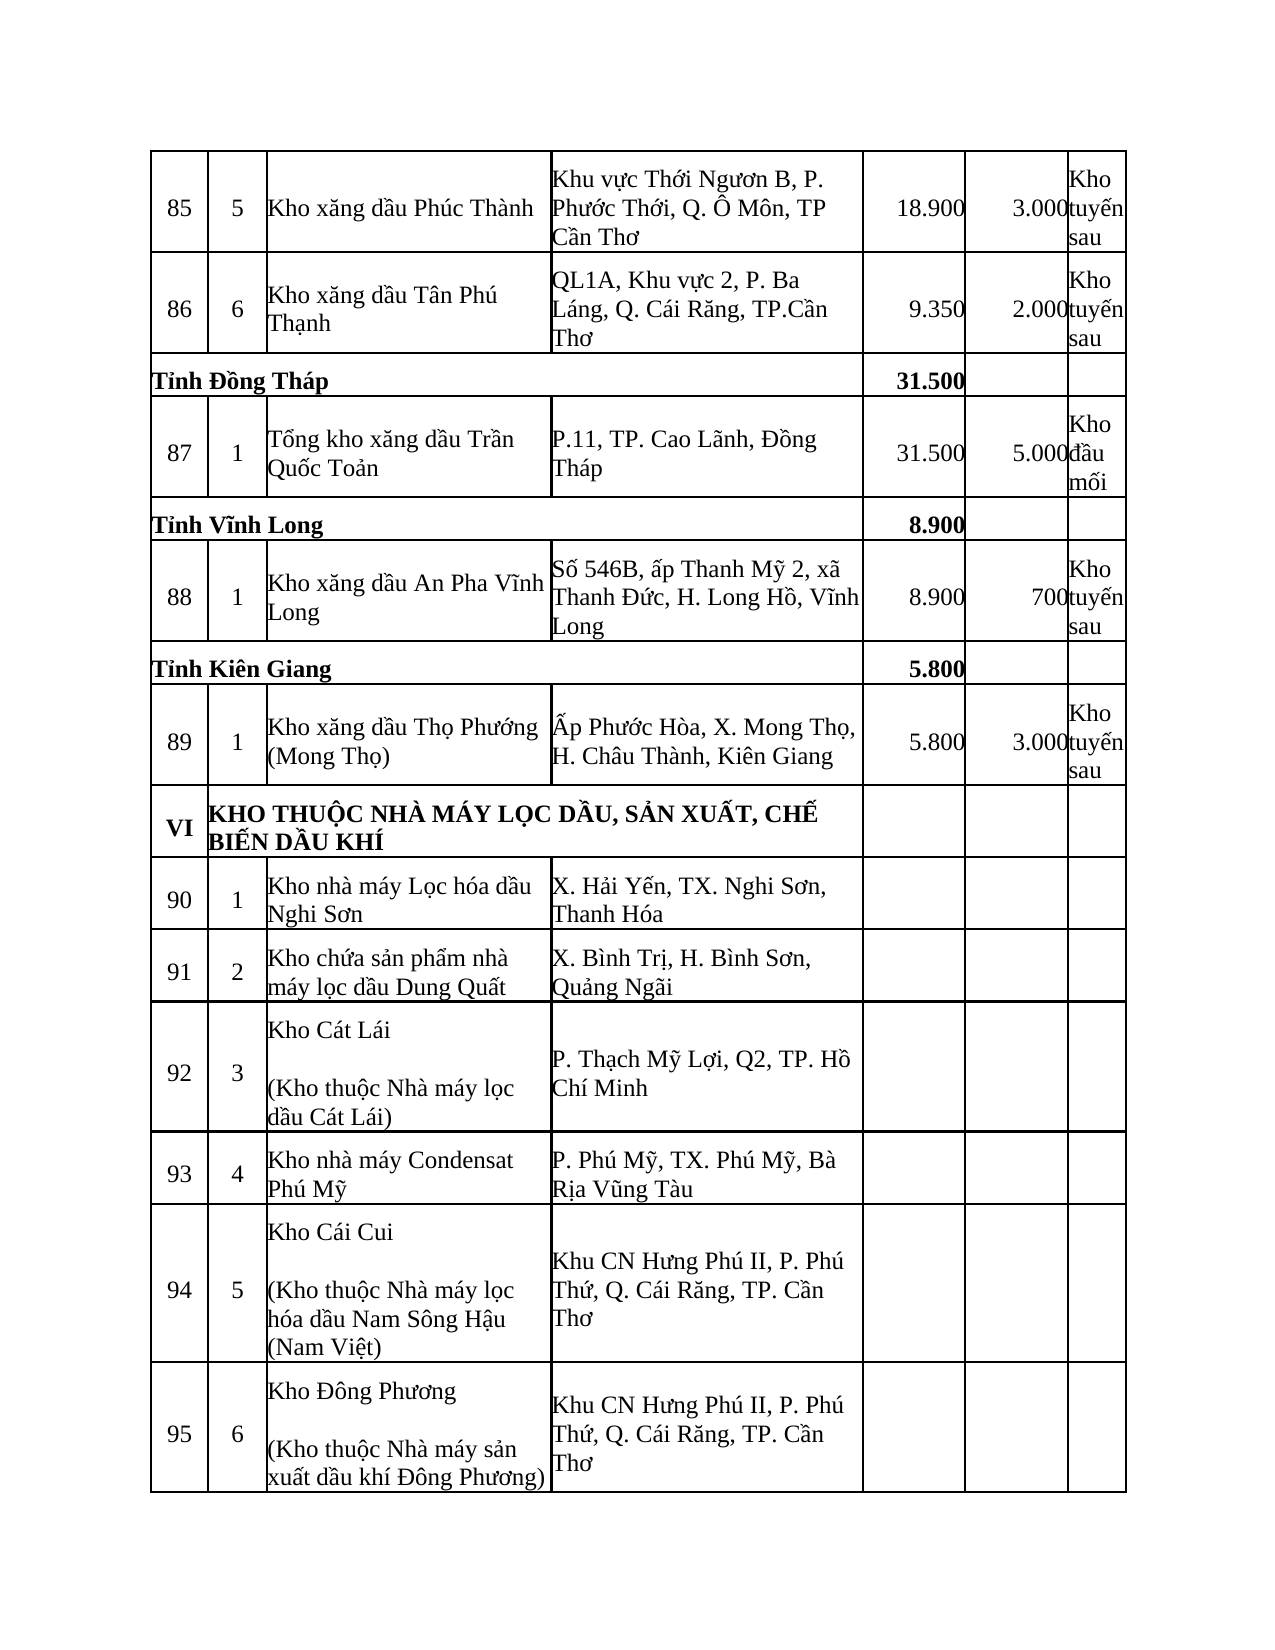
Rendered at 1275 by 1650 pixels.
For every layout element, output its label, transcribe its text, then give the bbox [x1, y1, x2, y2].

table_cell Tỉnh Đồng Tháp [152, 354, 862, 395]
table_cell [1069, 642, 1125, 683]
table_cell Kho tuyến sau [1069, 253, 1125, 352]
table_cell [966, 354, 1067, 395]
table_cell Kho tuyến sau [1069, 541, 1125, 640]
table_cell Tỉnh Kiên Giang [152, 642, 862, 683]
table_cell Ấp Phước Hòa, X. Mong Thọ, H. Châu Thành, Kiên Giang [553, 685, 862, 784]
table_cell Tỉnh Vĩnh Long [152, 498, 862, 539]
table_cell [864, 1003, 964, 1130]
table_cell [966, 498, 1067, 539]
table_cell Kho xăng dầu Thọ Phướng (Mong Thọ) [268, 685, 550, 784]
table_cell [966, 642, 1067, 683]
table_cell [1069, 1205, 1125, 1361]
table_cell [864, 1205, 964, 1361]
table_cell [1069, 786, 1125, 856]
table_cell Kho chứa sản phẩm nhà máy lọc dầu Dung Quất [268, 930, 550, 1000]
table_cell 1 [209, 685, 266, 784]
table_cell [1069, 354, 1125, 395]
table_cell 1 [209, 397, 266, 496]
table_cell [966, 858, 1067, 928]
table_cell 5 [209, 1205, 266, 1361]
table_cell KHO THUỘC NHÀ MÁY LỌC DẦU, SẢN XUẤT, CHẾ BIẾN DẦU KHÍ [209, 786, 862, 856]
table_cell 88 [152, 541, 207, 640]
table_cell Kho đầu mối [1069, 397, 1125, 496]
table_cell Số 546B, ấp Thanh Mỹ 2, xã Thanh Đức, H. Long Hồ, Vĩnh Long [553, 541, 862, 640]
table_cell 94 [152, 1205, 207, 1361]
table_cell P. Thạch Mỹ Lợi, Q2, TP. Hồ Chí Minh [553, 1003, 862, 1130]
table_cell Kho nhà máy Condensat Phú Mỹ [268, 1133, 550, 1202]
table_cell [864, 786, 964, 856]
table_cell [1069, 858, 1125, 928]
table_cell 6 [209, 1363, 266, 1491]
table_cell [966, 1205, 1067, 1361]
table_cell 9.350 [864, 253, 964, 352]
table_cell 89 [152, 685, 207, 784]
table_cell 3 [209, 1003, 266, 1130]
table_cell [1069, 930, 1125, 1000]
table_cell [864, 858, 964, 928]
table_cell 18.900 [864, 152, 964, 251]
table_cell X. Bình Trị, H. Bình Sơn, Quảng Ngãi [553, 930, 862, 1000]
table_cell 85 [152, 152, 207, 251]
table_cell 3.000 [966, 685, 1067, 784]
table_cell Khu CN Hưng Phú II, P. Phú Thứ, Q. Cái Răng, TP. Cần Thơ [553, 1363, 862, 1491]
table_cell [1069, 1003, 1125, 1130]
table_cell 31.500 [864, 354, 964, 395]
table_cell Kho nhà máy Lọc hóa dầu Nghi Sơn [268, 858, 550, 928]
table_cell P.11, TP. Cao Lãnh, Đồng Tháp [553, 397, 862, 496]
table_cell QL1A, Khu vực 2, P. Ba Láng, Q. Cái Răng, TP.Cần Thơ [553, 253, 862, 352]
table_cell 700 [966, 541, 1067, 640]
table_cell 2 [209, 930, 266, 1000]
table_cell 90 [152, 858, 207, 928]
table_cell X. Hải Yến, TX. Nghi Sơn, Thanh Hóa [553, 858, 862, 928]
table_cell 5 [209, 152, 266, 251]
table_cell [1069, 498, 1125, 539]
table_cell 31.500 [864, 397, 964, 496]
table_cell 1 [209, 858, 266, 928]
table_cell Kho xăng dầu An Pha Vĩnh Long [268, 541, 550, 640]
table_cell [1069, 1363, 1125, 1491]
table_cell 5.800 [864, 685, 964, 784]
table_cell 5.000 [966, 397, 1067, 496]
table_cell Kho Cát Lái (Kho thuộc Nhà máy lọc dầu Cát Lái) [268, 1003, 550, 1130]
table_cell [1069, 1133, 1125, 1202]
table_cell 8.900 [864, 498, 964, 539]
table_cell 3.000 [966, 152, 1067, 251]
table_cell [966, 1133, 1067, 1202]
table_cell [864, 1133, 964, 1202]
table_cell 93 [152, 1133, 207, 1202]
table_cell 8.900 [864, 541, 964, 640]
table_cell VI [152, 786, 207, 856]
table_cell 92 [152, 1003, 207, 1130]
table_cell 86 [152, 253, 207, 352]
table_cell 2.000 [966, 253, 1067, 352]
table_cell Khu vực Thới Ngươn B, P. Phước Thới, Q. Ô Môn, TP Cần Thơ [553, 152, 862, 251]
table_cell Kho Cái Cui (Kho thuộc Nhà máy lọc hóa dầu Nam Sông Hậu (Nam Việt) [268, 1205, 550, 1361]
table_cell 4 [209, 1133, 266, 1202]
table_cell Kho xăng dầu Phúc Thành [268, 152, 550, 251]
table_cell 6 [209, 253, 266, 352]
table_cell 91 [152, 930, 207, 1000]
table_cell [966, 1003, 1067, 1130]
table_cell 1 [209, 541, 266, 640]
table_cell Kho tuyến sau [1069, 685, 1125, 784]
table_cell Kho xăng dầu Tân Phú Thạnh [268, 253, 550, 352]
table_cell 5.800 [864, 642, 964, 683]
table_cell Kho tuyến sau [1069, 152, 1125, 251]
table_cell Tổng kho xăng dầu Trần Quốc Toản [268, 397, 550, 496]
table_cell P. Phú Mỹ, TX. Phú Mỹ, Bà Rịa Vũng Tàu [553, 1133, 862, 1202]
table_cell [966, 1363, 1067, 1491]
table_cell Kho Đông Phương (Kho thuộc Nhà máy sản xuất dầu khí Đông Phương) [268, 1363, 550, 1491]
table_cell [864, 930, 964, 1000]
table_cell [966, 786, 1067, 856]
table_cell Khu CN Hưng Phú II, P. Phú Thứ, Q. Cái Răng, TP. Cần Thơ [553, 1205, 862, 1361]
table_cell 95 [152, 1363, 207, 1491]
table_cell 87 [152, 397, 207, 496]
table_cell [864, 1363, 964, 1491]
table_cell [966, 930, 1067, 1000]
